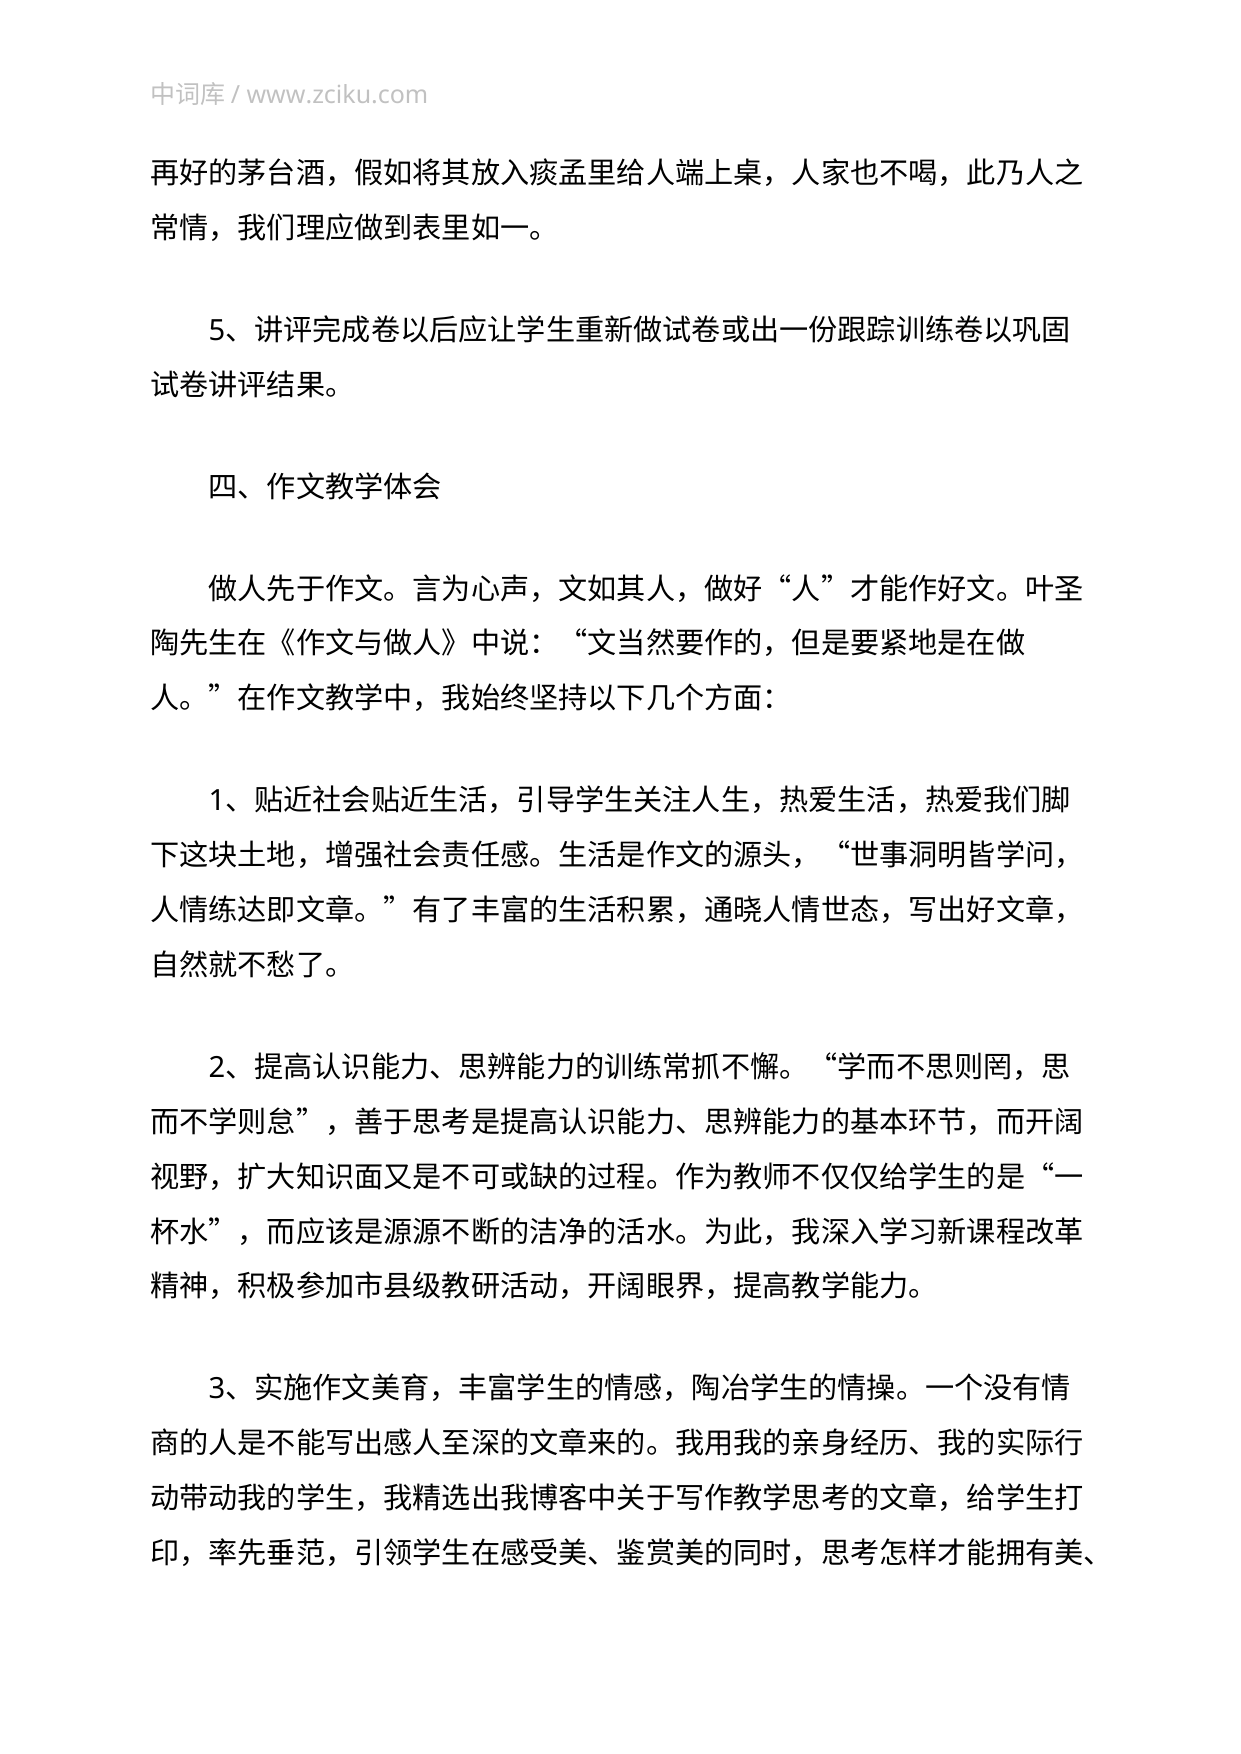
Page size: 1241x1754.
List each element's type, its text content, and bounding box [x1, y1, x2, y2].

text 四、作文教学体会 [150, 463, 1090, 506]
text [150, 1365, 1090, 1572]
text 2、提高认识能力、思辨能力的训练常抓不懈。“学而不思则罔，思而不学则怠”，善于思考是提高认识能力、思辨能力的基本环节，而开阔视野，扩大知识面又是不可或缺的过程。作为教师不仅仅给学生的是“一杯水”，而应该是源源不断的洁净的活水。为此，我深入学习新课程改革精神，积极参加市县级教研活动，开阔眼界，提高教学能力。 [150, 1043, 1090, 1305]
text 5、讲评完成卷以后应让学生重新做试卷或出一份跟踪训练卷以巩固试卷讲评结果。 [150, 307, 1090, 404]
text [150, 150, 1090, 247]
text 做人先于作文。言为心声，文如其人，做好“人”才能作好文。叶圣陶先生在《作文与做人》中说：“文当然要作的，但是要紧地是在做人。”在作文教学中，我始终坚持以下几个方面： [150, 565, 1090, 717]
text 1、贴近社会贴近生活，引导学生关注人生，热爱生活，热爱我们脚下这块土地，增强社会责任感。生活是作文的源头，“世事洞明皆学问，人情练达即文章。”有了丰富的生活积累，通晓人情世态，写出好文章，自然就不愁了。 [150, 777, 1090, 984]
